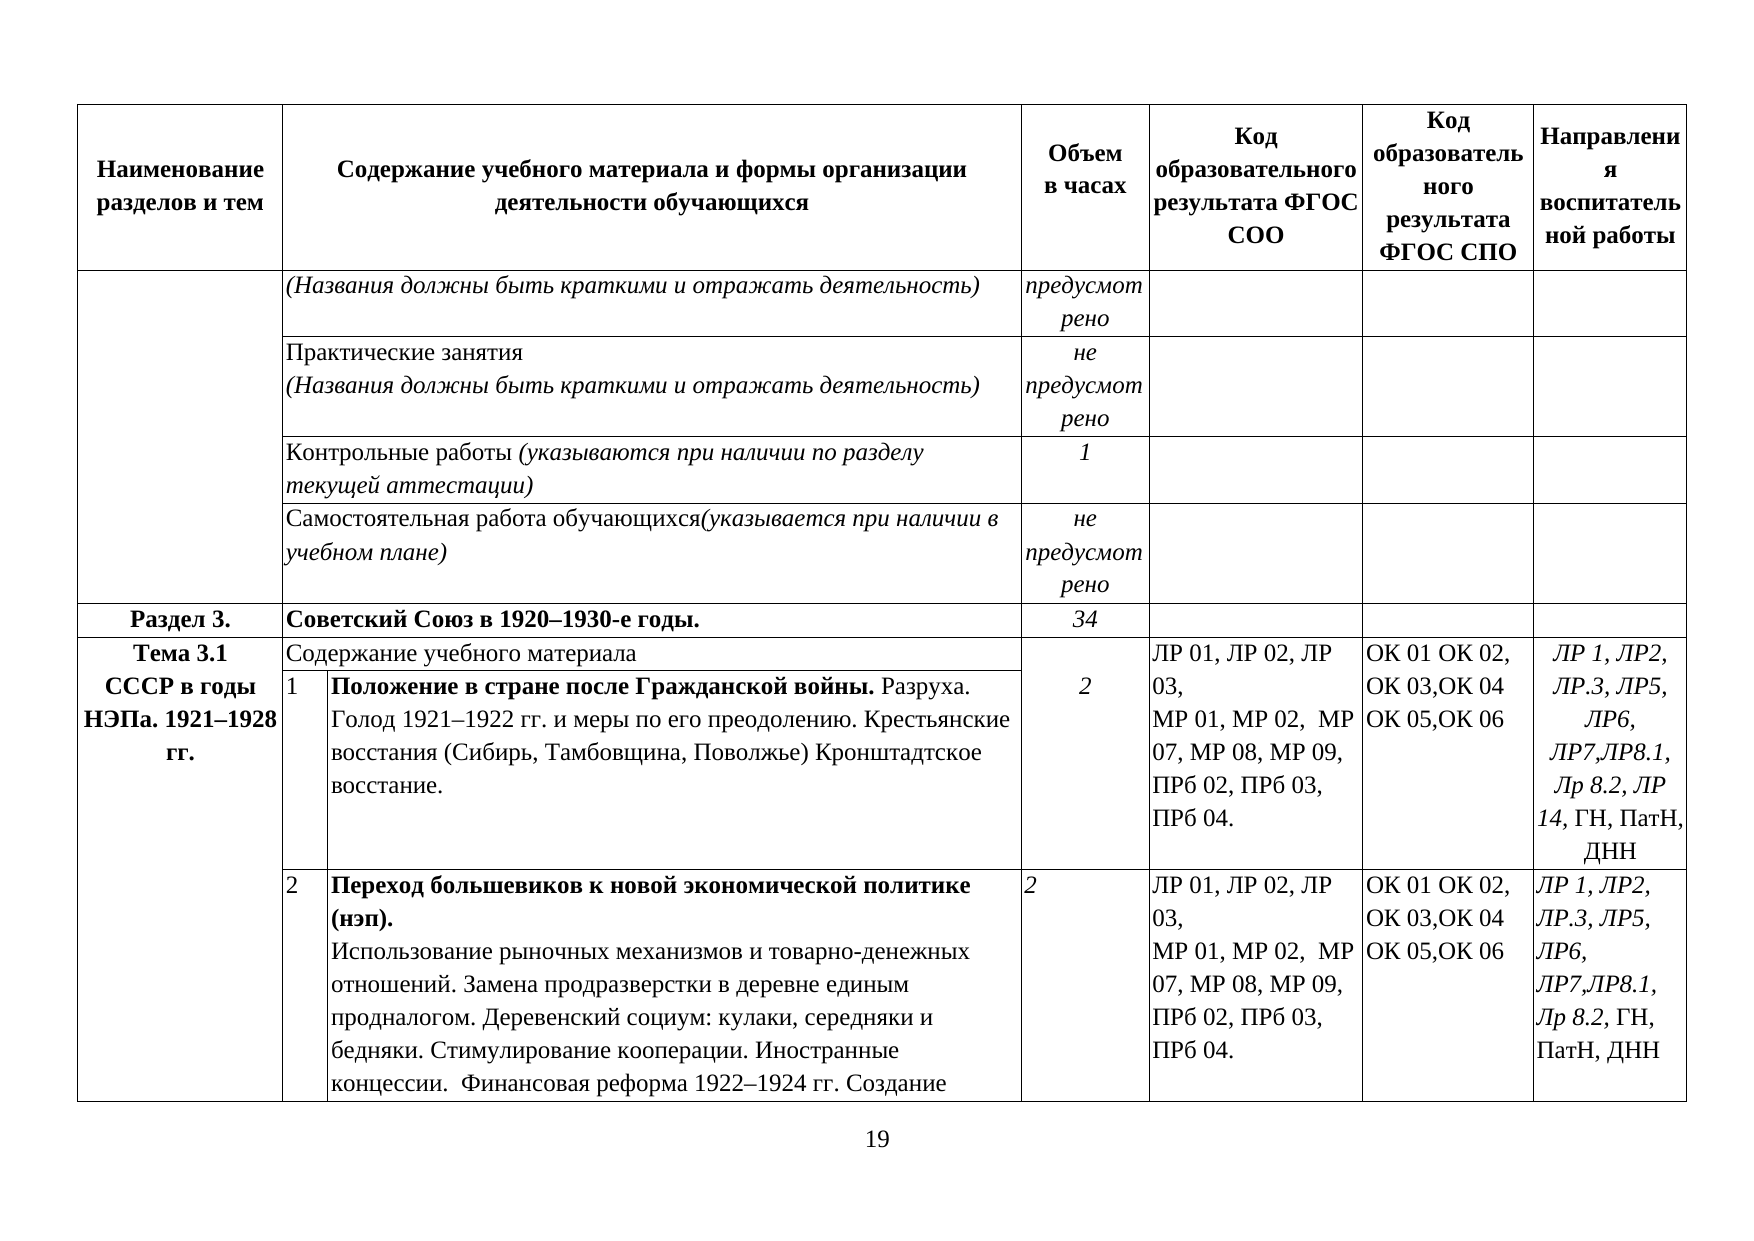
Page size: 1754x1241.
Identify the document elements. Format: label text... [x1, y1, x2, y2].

table_cell [1363, 337, 1533, 436]
table_cell Тема 3.1 СССР в годы НЭПа. 1921–1928 гг. Тема3.2 Советский Союз в 1929-1941 гг. [78, 638, 282, 1101]
table_cell [1534, 437, 1686, 502]
table_cell [1534, 271, 1686, 336]
table_cell ОК 01 ОК 02, ОК 03,ОК 04 ОК 05,ОК 06 [1363, 870, 1533, 1101]
table_header Код образовательного результата ФГОС СПО [1363, 105, 1533, 269]
table_cell Раздел 3. [78, 604, 282, 637]
table_cell [1363, 604, 1533, 637]
table_header Наименование разделов и тем [78, 105, 282, 269]
table_cell ЛР 1, ЛР2, ЛР.3, ЛР5, ЛР6, ЛР7,ЛР8.1, Лр 8.2, ЛР 14, ГН, ПатН, ДНН [1534, 638, 1686, 869]
table_header Содержание учебного материала и формы организации деятельности обучающихся [283, 105, 1021, 269]
table_cell [1363, 504, 1533, 603]
table_cell 2 [283, 870, 327, 1101]
table_cell Самостоятельная работа обучающихся(указывается при наличии в учебном плане) [283, 504, 1021, 603]
table_cell Лабораторные занятия (Названия должны быть краткими и отражать деятельность) [283, 271, 1021, 336]
table_cell [1150, 271, 1362, 336]
table_cell 1 [1022, 437, 1149, 502]
table_cell ЛР 1, ЛР2, ЛР.3, ЛР5, ЛР6, ЛР7,ЛР8.1, Лр 8.2, ГН, ПатН, ДНН [1534, 870, 1686, 1101]
table_cell 2 [1022, 870, 1149, 1101]
table_cell Советский Союз в 1920–1930-е годы. [283, 604, 1021, 637]
table_cell 1 [283, 671, 327, 869]
table_header Код образовательного результата ФГОС СОО [1150, 105, 1362, 269]
table_cell [1363, 437, 1533, 502]
table_cell [1363, 271, 1533, 336]
table_cell Положение в стране после Гражданской войны. Разруха. Голод 1921–1922 гг. и меры по его преодолению. Крестьянские восстания (Сибирь, Тамбовщина, Поволжье) Кронштадтское восстание. [328, 671, 1021, 869]
table_cell [1150, 437, 1362, 502]
table_cell 2 [1022, 638, 1149, 869]
table_cell Контрольные работы (указываются при наличии по разделу текущей аттестации) [283, 437, 1021, 502]
table_cell Практические занятия (Названия должны быть краткими и отражать деятельность) [283, 337, 1021, 436]
table_cell [1534, 337, 1686, 436]
table_header Объем в часах [1022, 105, 1149, 269]
table_cell ЛР 01, ЛР 02, ЛР 03, МР 01, МР 02, МР 07, МР 08, МР 09, ПРб 02, ПРб 03, ПРб 04. [1150, 638, 1362, 869]
table_cell [1534, 604, 1686, 637]
table_cell 34 [1022, 604, 1149, 637]
table_cell [1534, 504, 1686, 603]
table_cell [1150, 337, 1362, 436]
table_cell ЛР 01, ЛР 02, ЛР 03, МР 01, МР 02, МР 07, МР 08, МР 09, ПРб 02, ПРб 03, ПРб 04. [1150, 870, 1362, 1101]
table_cell не предусмотрено [1022, 271, 1149, 336]
table_cell Содержание учебного материала [283, 638, 1021, 670]
table_cell ОК 01 ОК 02, ОК 03,ОК 04 ОК 05,ОК 06 [1363, 638, 1533, 869]
table_cell не предусмотрено [1022, 337, 1149, 436]
table_cell [1150, 504, 1362, 603]
table_cell [1150, 604, 1362, 637]
table_header Направления воспитательной работы [1534, 105, 1686, 269]
table_cell не предусмотрено [1022, 504, 1149, 603]
